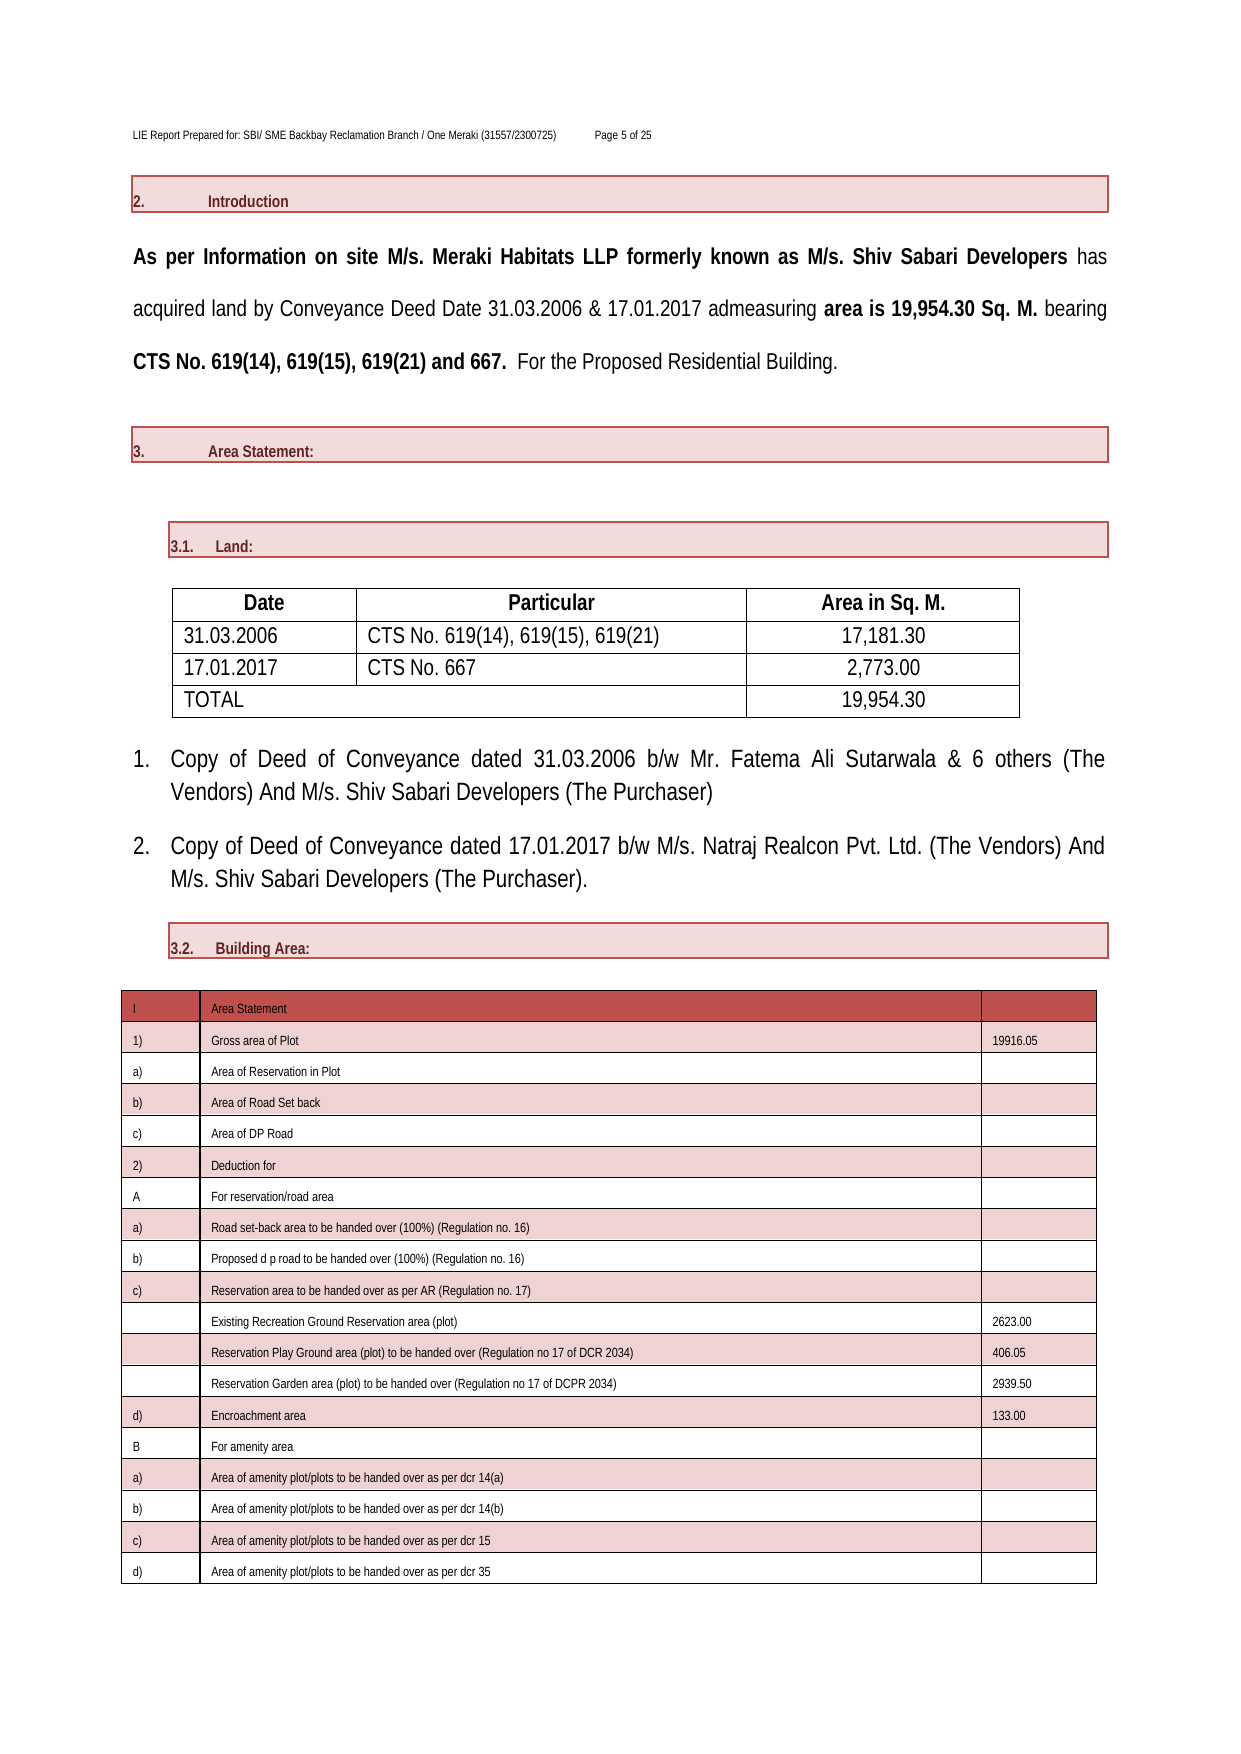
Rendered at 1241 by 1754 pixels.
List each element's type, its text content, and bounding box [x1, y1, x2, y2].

table_cell 31.03.2006 [173, 622, 356, 653]
table_cell For reservation/road area [201, 1178, 981, 1208]
table_cell B [122, 1428, 199, 1458]
table_cell CTS No. 667 [357, 654, 746, 685]
table_cell 2623.00 [982, 1303, 1096, 1333]
list Copy of Deed of Conveyance dated 31.03.2006 b/w Mr. Fatema Ali Sutarwala & 6 others (The Vendors) And M/s. Shiv Sabari Developers (The Purchaser) [133, 744, 1107, 806]
table_cell [982, 1209, 1096, 1239]
table_cell 2,773.00 [747, 654, 1019, 685]
table_header Area Statement [201, 991, 981, 1021]
table_cell c) [122, 1522, 199, 1552]
subtitle Area Statement: [133, 428, 1107, 461]
table_cell [982, 1116, 1096, 1146]
table_header Date [173, 589, 356, 621]
table_cell Road set-back area to be handed over (100%) (Regulation no. 16) [201, 1209, 981, 1239]
subtitle Land: [170, 523, 1107, 556]
table_cell Encroachment area [201, 1397, 981, 1427]
table_header Particular [357, 589, 746, 621]
table_cell 19,954.30 [747, 686, 1019, 717]
table_cell c) [122, 1272, 199, 1302]
table_header [982, 991, 1096, 1021]
table_cell Area of amenity plot/plots to be handed over as per dcr 14(a) [201, 1459, 981, 1489]
table_cell [982, 1553, 1096, 1583]
table_cell Deduction for [201, 1147, 981, 1177]
text As per Information on site M/s. Meraki Habitats LLP formerly known as M/s. Shiv Sabari Developers has acquired land by Conveyance Deed Date 31.03.2006 & 17.01.2017 admeasuring area is 19,954.30 Sq. M. bearing CTS No. 619(14), 619(15), 619(21) and 667. For the Proposed Residential Building. [133, 243, 1107, 374]
table_cell d) [122, 1553, 199, 1583]
table_cell Reservation Play Ground area (plot) to be handed over (Regulation no 17 of DCR 2034) [201, 1334, 981, 1364]
table_header I [122, 991, 199, 1021]
table_cell [982, 1084, 1096, 1114]
table_cell [982, 1178, 1096, 1208]
table_cell [122, 1303, 199, 1333]
table_cell Gross area of Plot [201, 1022, 981, 1052]
table_cell 17.01.2017 [173, 654, 356, 685]
table_cell 406.05 [982, 1334, 1096, 1364]
table_cell a) [122, 1053, 199, 1083]
table_cell a) [122, 1459, 199, 1489]
table_cell For amenity area [201, 1428, 981, 1458]
table_cell Reservation area to be handed over as per AR (Regulation no. 17) [201, 1272, 981, 1302]
subtitle Building Area: [170, 924, 1107, 957]
table_cell [982, 1522, 1096, 1552]
table_cell [982, 1272, 1096, 1302]
table_cell Area of Reservation in Plot [201, 1053, 981, 1083]
table_cell Area of DP Road [201, 1116, 981, 1146]
list Copy of Deed of Conveyance dated 17.01.2017 b/w M/s. Natraj Realcon Pvt. Ltd. (The Vendors) And M/s. Shiv Sabari Developers (The Purchaser). [133, 831, 1107, 893]
table_cell Area of Road Set back [201, 1084, 981, 1114]
table_cell d) [122, 1397, 199, 1427]
table_cell Area of amenity plot/plots to be handed over as per dcr 35 [201, 1553, 981, 1583]
table_cell [982, 1491, 1096, 1521]
table_cell [982, 1147, 1096, 1177]
table_cell 2939.50 [982, 1366, 1096, 1396]
table_cell c) [122, 1116, 199, 1146]
table_cell 133.00 [982, 1397, 1096, 1427]
subtitle Introduction [133, 177, 1107, 211]
table_header Area in Sq. M. [747, 589, 1019, 621]
table_cell [982, 1428, 1096, 1458]
table_cell [982, 1053, 1096, 1083]
table_cell [122, 1366, 199, 1396]
table_cell b) [122, 1241, 199, 1271]
table_cell [122, 1334, 199, 1364]
table_cell 19916.05 [982, 1022, 1096, 1052]
table_cell 2) [122, 1147, 199, 1177]
table_cell 17,181.30 [747, 622, 1019, 653]
table_cell CTS No. 619(14), 619(15), 619(21) [357, 622, 746, 653]
table_cell Area of amenity plot/plots to be handed over as per dcr 15 [201, 1522, 981, 1552]
table_cell b) [122, 1084, 199, 1114]
table_cell Proposed d p road to be handed over (100%) (Regulation no. 16) [201, 1241, 981, 1271]
table_cell a) [122, 1209, 199, 1239]
table_cell [982, 1459, 1096, 1489]
table_cell TOTAL [173, 686, 746, 717]
table_cell A [122, 1178, 199, 1208]
table_cell Reservation Garden area (plot) to be handed over (Regulation no 17 of DCPR 2034) [201, 1366, 981, 1396]
table_cell b) [122, 1491, 199, 1521]
table_cell [982, 1241, 1096, 1271]
table_cell Area of amenity plot/plots to be handed over as per dcr 14(b) [201, 1491, 981, 1521]
table_cell Existing Recreation Ground Reservation area (plot) [201, 1303, 981, 1333]
table_cell 1) [122, 1022, 199, 1052]
